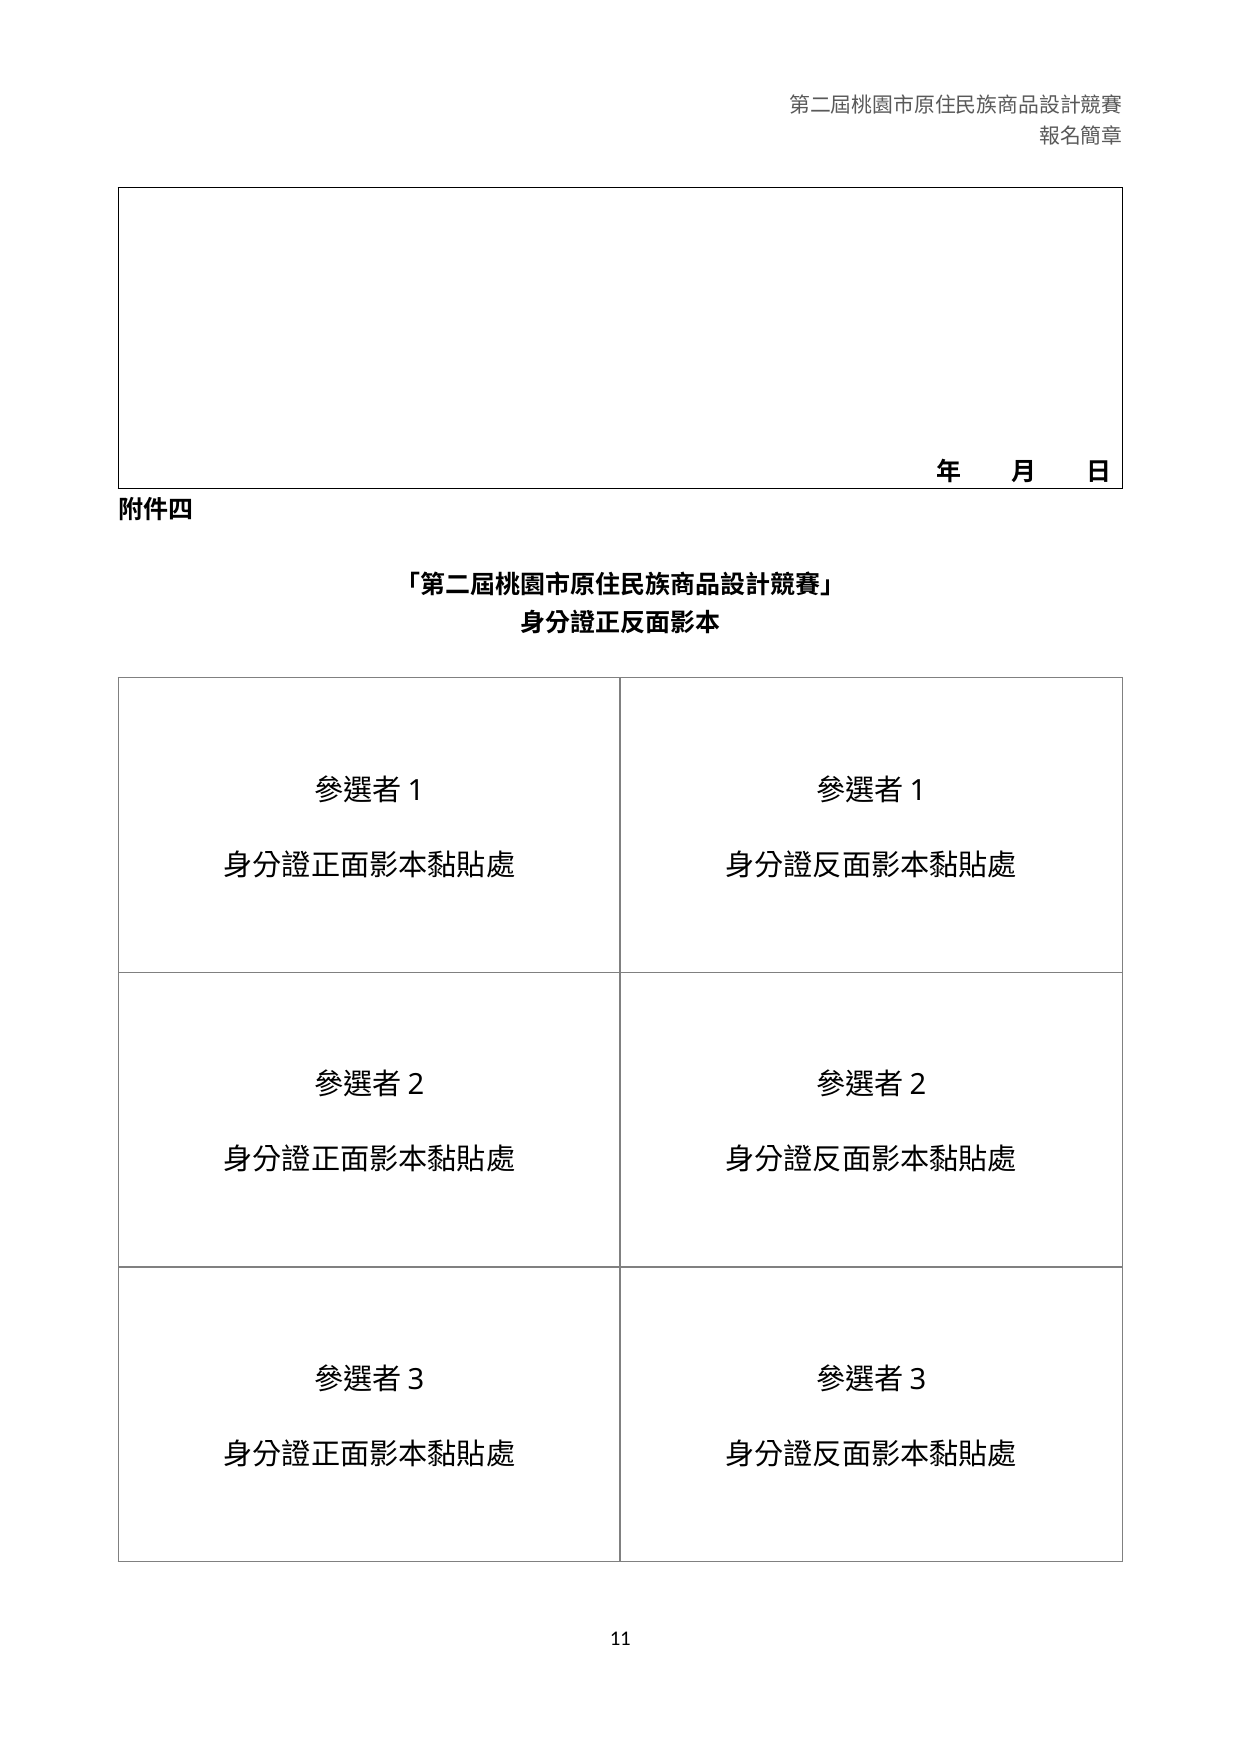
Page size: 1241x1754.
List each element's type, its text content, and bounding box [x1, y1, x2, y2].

table_cell 參選者3 身分證正面影本黏貼處 [119, 1268, 619, 1561]
table_header 參選者1 身分證正面影本黏貼處 [119, 678, 619, 972]
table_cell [119, 188, 1122, 488]
text 「第二屆桃園市原住民族商品設計競賽」 [118, 564, 1122, 602]
table_header 參選者1 身分證反面影本黏貼處 [621, 678, 1122, 972]
text 身分證正反面影本 [118, 602, 1122, 639]
text 附件四 [118, 489, 1122, 527]
table_cell 參選者3 身分證反面影本黏貼處 [621, 1268, 1122, 1561]
table_cell 參選者2 身分證反面影本黏貼處 [621, 973, 1122, 1266]
table_cell 參選者2 身分證正面影本黏貼處 [119, 973, 619, 1266]
